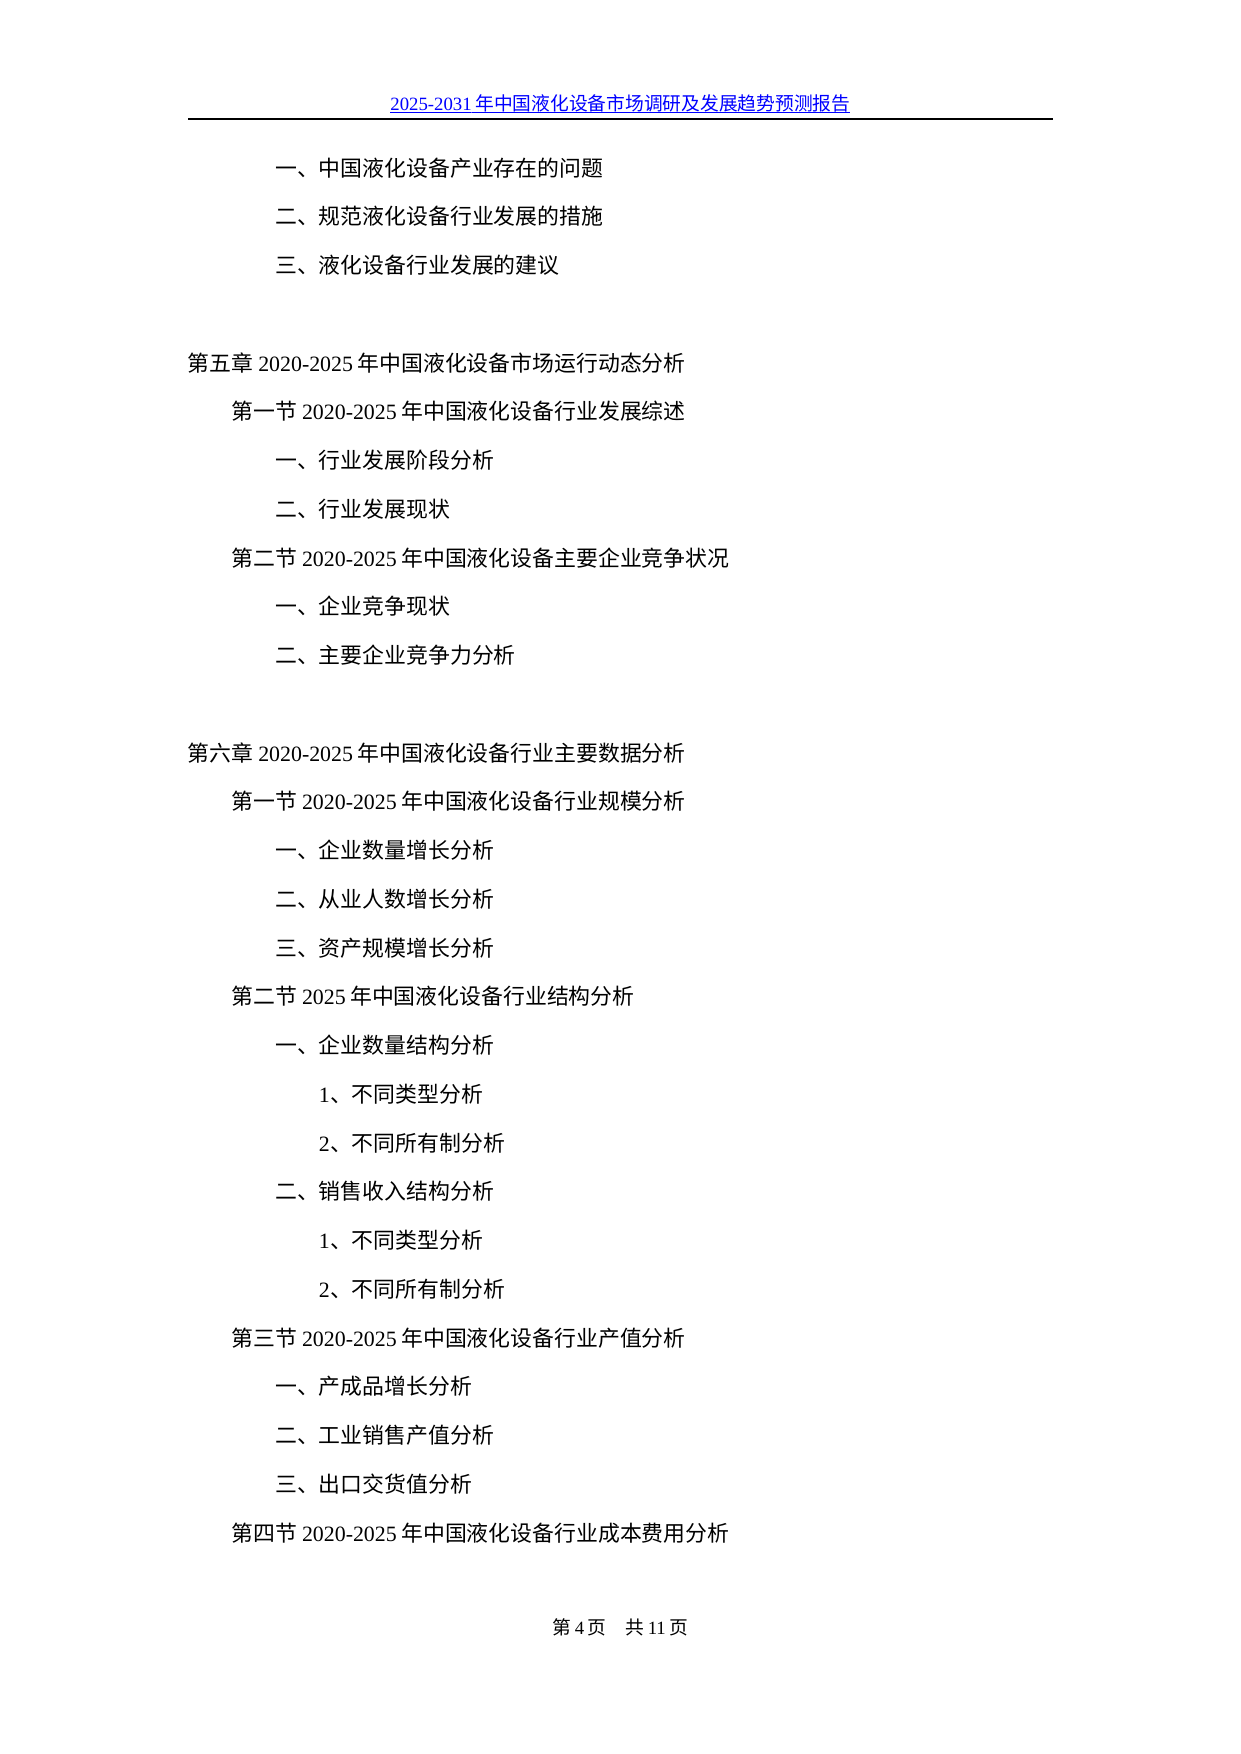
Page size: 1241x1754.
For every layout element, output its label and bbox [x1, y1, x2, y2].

text [187, 150, 1053, 1548]
